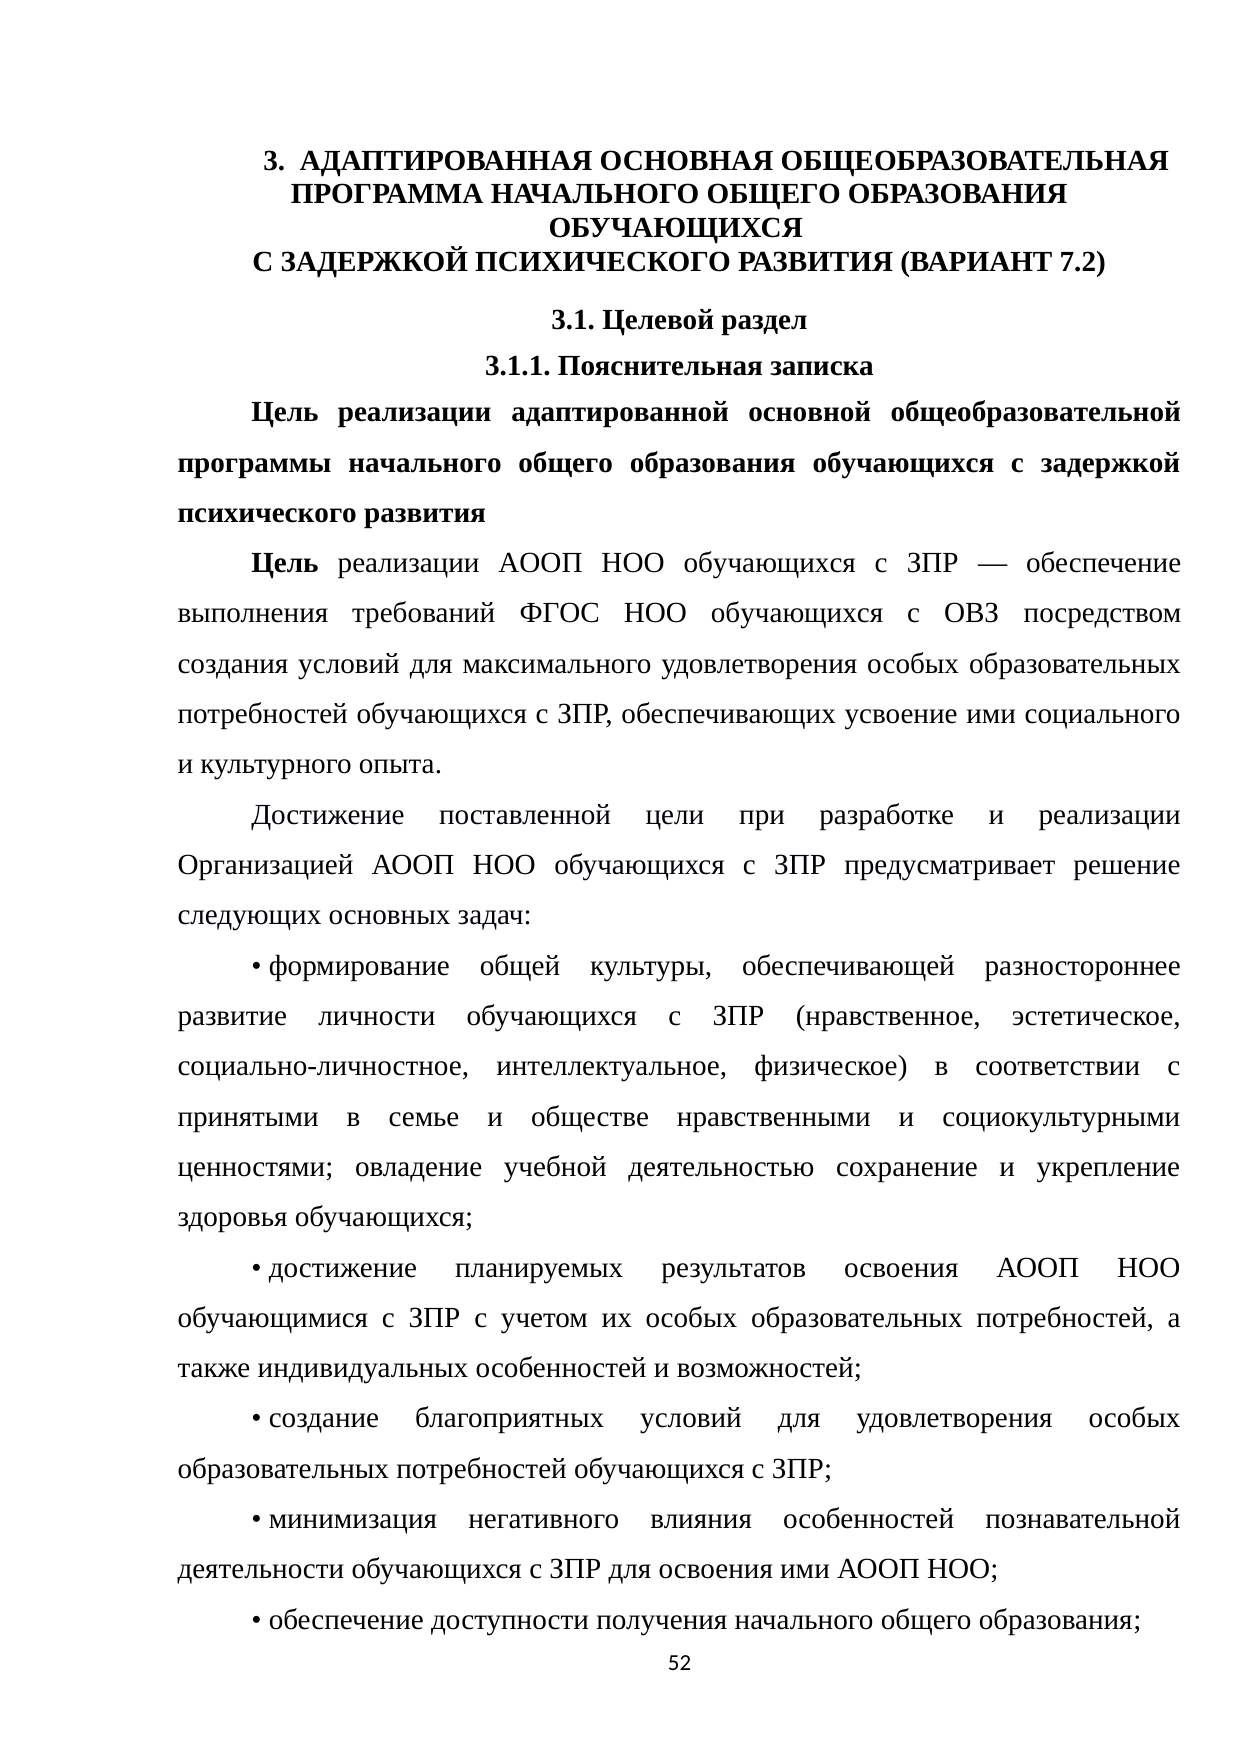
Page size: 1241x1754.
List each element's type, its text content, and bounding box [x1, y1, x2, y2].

text Достижение поставленной цели при разработке и реализации Организацией АООП НОО обучающихся с ЗПР предусматривает решение следующих основных задач: [177, 797, 1181, 931]
text Цель реализации АООП НОО обучающихся с ЗПР — обеспечение выполнения требований ФГОС НОО обучающихся с ОВЗ посредством создания условий для максимального удовлетворения особых образовательных потребностей обучающихся с ЗПР, обеспечивающих усвоение ими социального и культурного опыта. [177, 545, 1181, 780]
text 3.1. Целевой раздел [177, 302, 1181, 336]
text • минимизация негативного влияния особенностей познавательной деятельности обучающихся с ЗПР для освоения ими АООП НОО; [177, 1501, 1181, 1585]
text 3. адаптированная основная общеобразовательная программа начального общего образования обучающихся С ЗАДЕРЖКОЙ ПСИХИЧЕСКОГО РАЗВИТИЯ (вариант 7.2) [177, 143, 1181, 277]
text • создание благоприятных условий для удовлетворения особых образовательных потребностей обучающихся с ЗПР; [177, 1401, 1181, 1484]
text • обеспечение доступности получения начального общего образования; [177, 1602, 1181, 1635]
text 3.1.1. Пояснительная записка [177, 348, 1181, 382]
text • достижение планируемых результатов освоения АООП НОО обучающимися с ЗПР с учетом их особых образовательных потребностей, а также индивидуальных особенностей и возможностей; [177, 1250, 1181, 1384]
text Цель реализации адаптированной основной общеобразовательной программы начального общего образования обучающихся с задержкой психического развития [177, 394, 1181, 528]
text • формирование общей культуры, обеспечивающей разностороннее развитие личности обучающихся с ЗПР (нравственное, эстетическое, социально-личностное, интеллектуальное, физическое) в соответствии с принятыми в семье и обществе нравственными и социокультурными ценностями; овладение учебной деятельностью сохранение и укрепление здоровья обучающихся; [177, 948, 1181, 1233]
